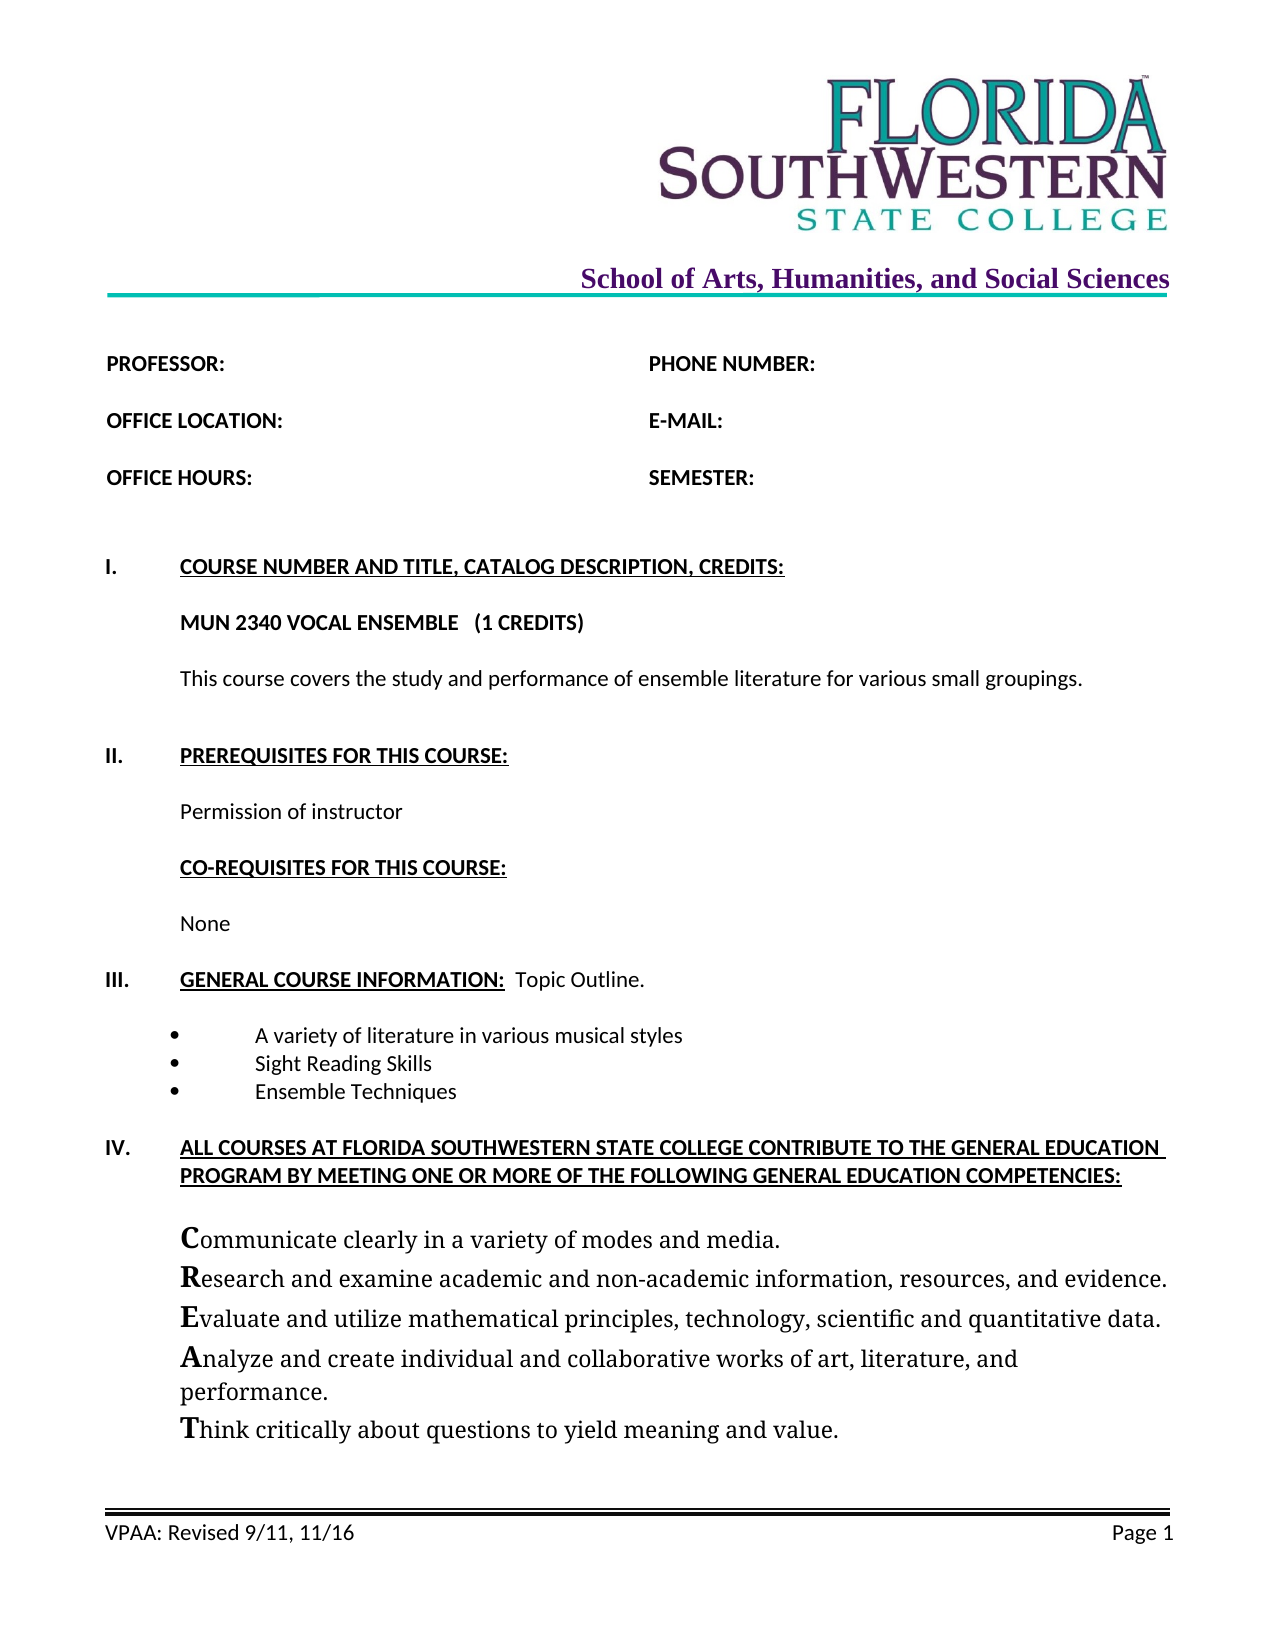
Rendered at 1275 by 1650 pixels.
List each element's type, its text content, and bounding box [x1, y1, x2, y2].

table_cell OFFICE LOCATION: [95, 381, 637, 438]
table_header PROFESSOR: [95, 324, 637, 381]
text Think critically about questions to yield meaning and value. [180, 1407, 1170, 1447]
list PREREQUISITES FOR THIS COURSE: [105, 741, 1170, 769]
text None [180, 909, 1170, 937]
text MUN 2340 VOCAL ENSEMBLE (1 CREDITS) [180, 608, 1170, 636]
table_cell OFFICE HOURS: [95, 439, 637, 496]
text CO-REQUISITES FOR THIS COURSE: [105, 853, 1170, 881]
table_cell SEMESTER: [638, 439, 1180, 496]
text Communicate clearly in a variety of modes and media. [180, 1217, 1170, 1257]
text This course covers the study and performance of ensemble literature for various small groupings. [180, 664, 1170, 692]
list GENERAL COURSE INFORMATION: Topic Outline. [105, 965, 1170, 993]
list Sight Reading Skills [171, 1049, 1170, 1077]
list Ensemble Techniques [171, 1077, 1170, 1105]
table_cell E-MAIL: [638, 381, 1180, 438]
list All courses at Florida SouthWestern State College contribute to the general education program by meeting one or more of the following general education competencies: [105, 1133, 1170, 1189]
text Research and examine academic and non-academic information, resources, and evidence. [180, 1257, 1170, 1296]
text Evaluate and utilize mathematical principles, technology, scientific and quantitative data. [180, 1296, 1170, 1336]
list COURSE NUMBER AND TITLE, CATALOG DESCRIPTION, CREDITS: [105, 552, 1170, 580]
text Permission of instructor [180, 797, 1170, 825]
text Analyze and create individual and collaborative works of art, literature, and performance. [180, 1336, 1170, 1407]
table_header PHONE NUMBER: [638, 324, 1180, 381]
list A variety of literature in various musical styles [171, 1021, 1170, 1049]
picture [657, 75, 1170, 233]
